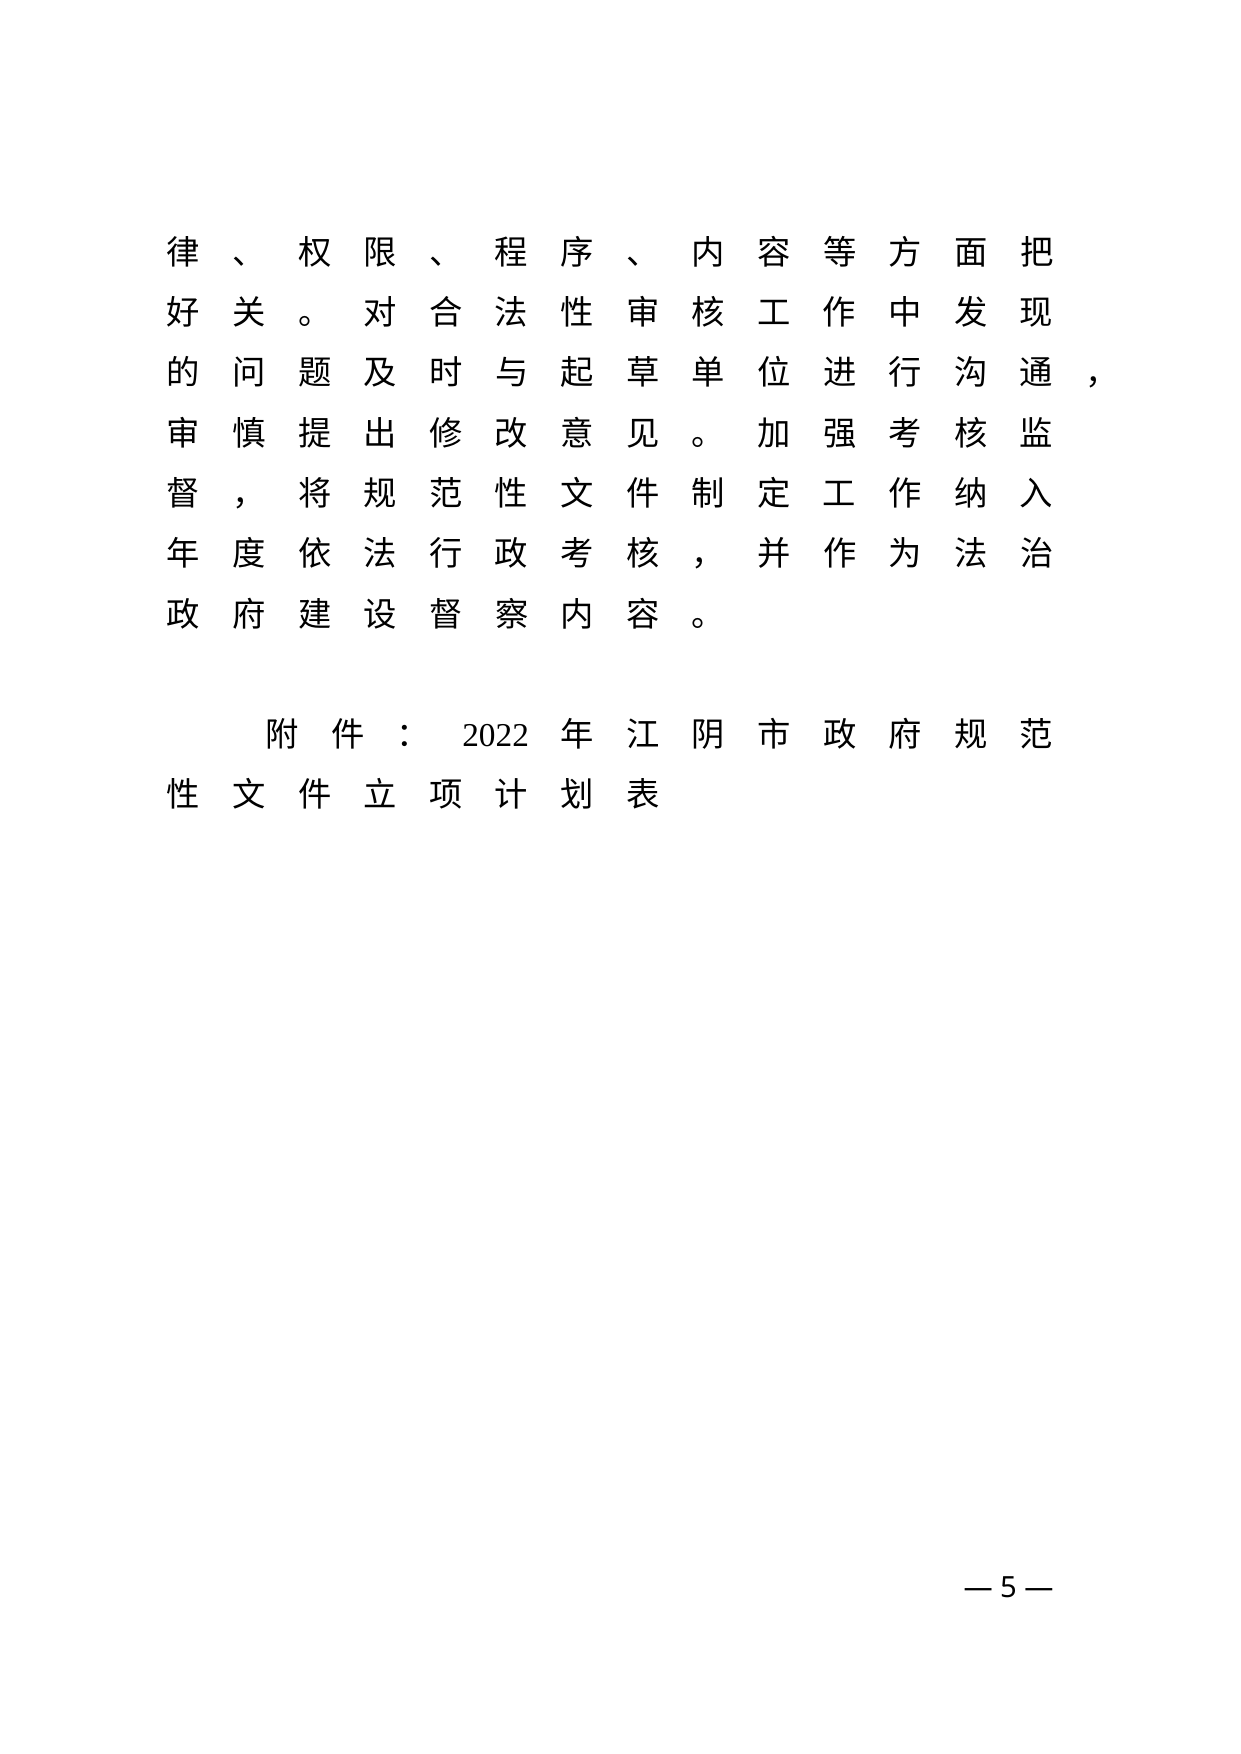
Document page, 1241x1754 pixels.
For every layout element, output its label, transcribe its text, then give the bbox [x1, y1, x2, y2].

text 附件：2022年江阴市政府规范性文件立项计划表 [167, 702, 1085, 822]
